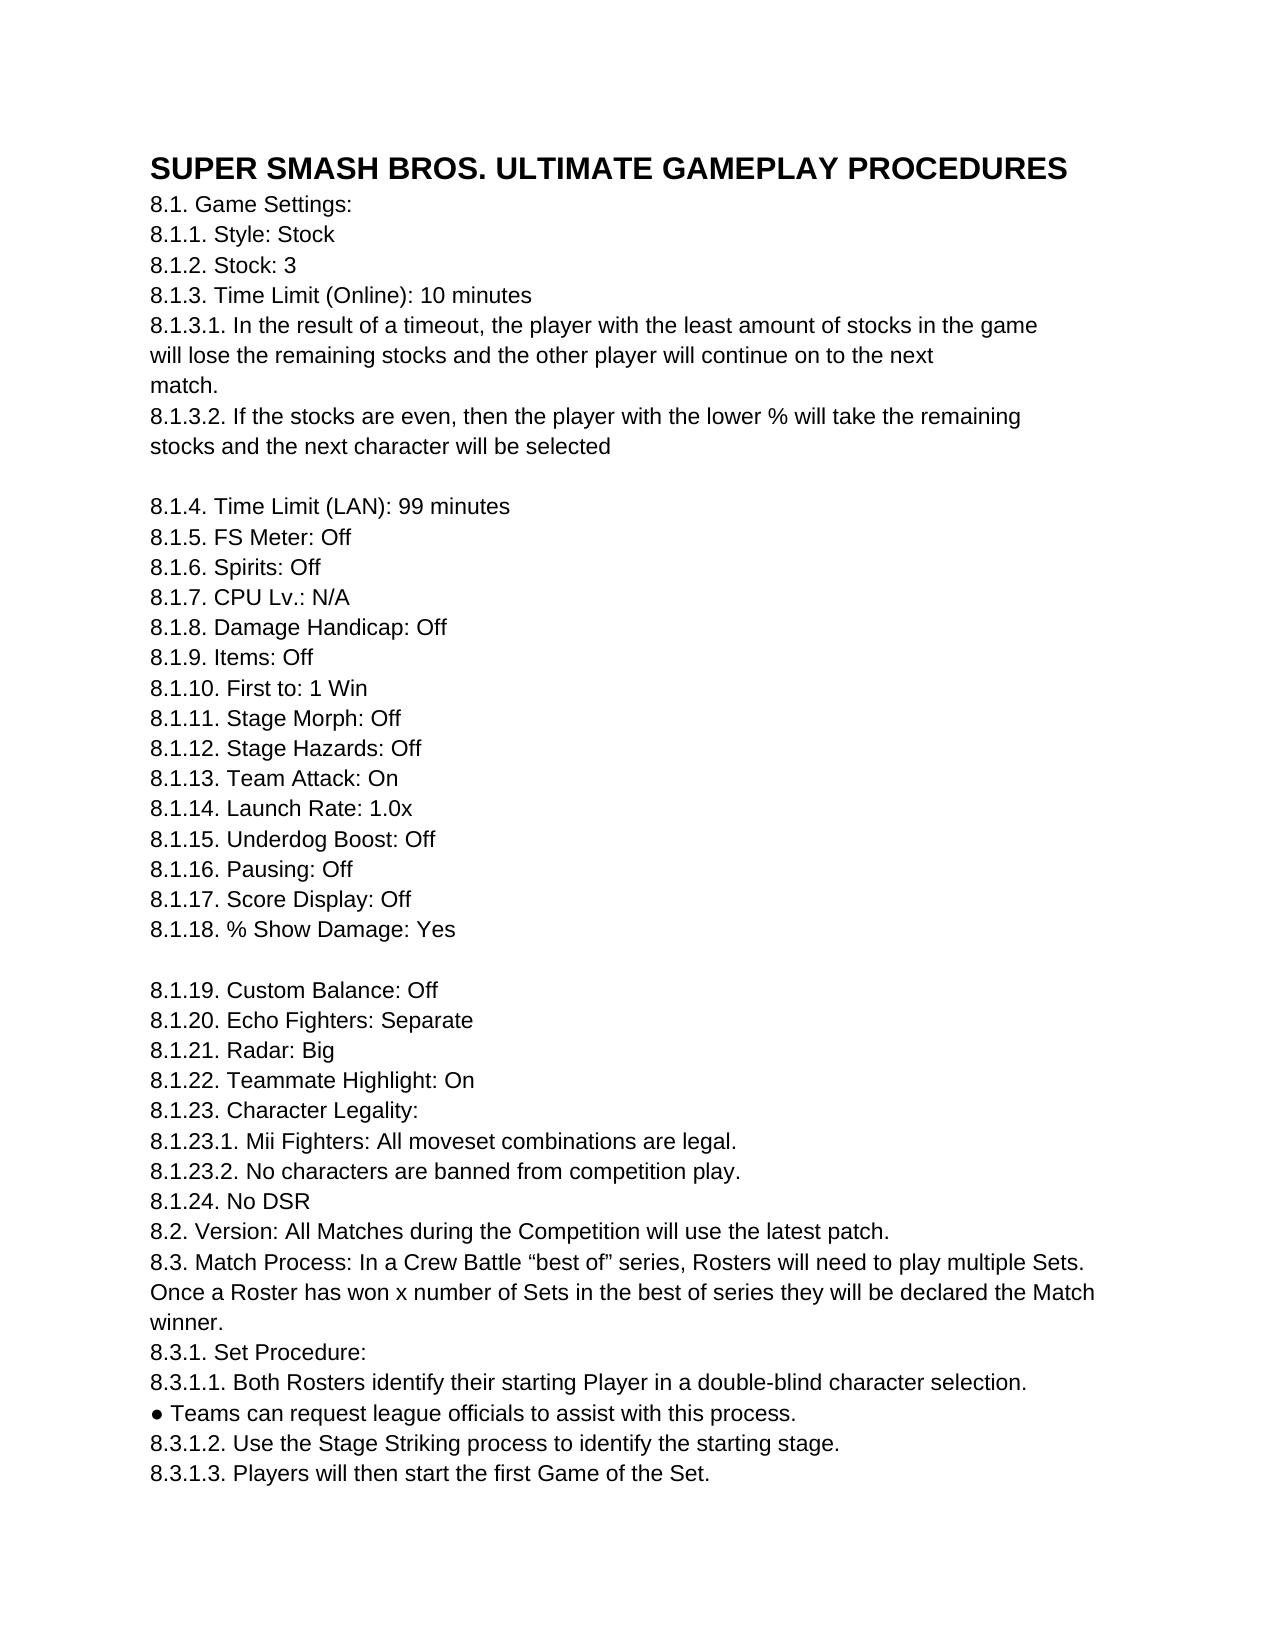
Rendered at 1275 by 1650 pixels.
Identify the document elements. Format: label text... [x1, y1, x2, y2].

text 8.1.4. Time Limit (LAN): 99 minutes [150, 493, 1125, 520]
text 8.1.22. Teammate Highlight: On [150, 1067, 1125, 1094]
text 8.3. Match Process: In a Crew Battle “best of” series, Rosters will need to play multiple Sets. Once a Roster has won x number of Sets in the best of series they will be declared the Match winner. [150, 1248, 1125, 1335]
text 8.1.18. % Show Damage: Yes [150, 916, 1125, 943]
text 8.1. Game Settings: [150, 191, 1125, 218]
text 8.3.1. Set Procedure: [150, 1339, 1125, 1366]
text 8.1.2. Stock: 3 [150, 252, 1125, 278]
text 8.1.21. Radar: Big [150, 1037, 1125, 1063]
text 8.3.1.3. Players will then start the first Game of the Set. [150, 1460, 1125, 1486]
text 8.1.13. Team Attack: On [150, 765, 1125, 792]
text will lose the remaining stocks and the other player will continue on to the next [150, 342, 1125, 369]
text 8.1.6. Spirits: Off [150, 554, 1125, 580]
text stocks and the next character will be selected [150, 433, 1125, 459]
text 8.3.1.1. Both Rosters identify their starting Player in a double-blind character selection. [150, 1369, 1125, 1396]
text 8.1.9. Items: Off [150, 644, 1125, 671]
text 8.3.1.2. Use the Stage Striking process to identify the starting stage. [150, 1430, 1125, 1456]
text 8.1.19. Custom Balance: Off [150, 977, 1125, 1003]
text 8.1.11. Stage Morph: Off [150, 705, 1125, 731]
text 8.1.7. CPU Lv.: N/A [150, 584, 1125, 610]
text 8.1.23.2. No characters are banned from competition play. [150, 1158, 1125, 1184]
text 8.1.14. Launch Rate: 1.0x [150, 795, 1125, 822]
text 8.1.17. Score Display: Off [150, 886, 1125, 912]
text 8.2. Version: All Matches during the Competition will use the latest patch. [150, 1218, 1125, 1245]
text 8.1.15. Underdog Boost: Off [150, 826, 1125, 852]
text 8.1.24. No DSR [150, 1188, 1125, 1214]
text match. [150, 372, 1125, 399]
text 8.1.3. Time Limit (Online): 10 minutes [150, 282, 1125, 308]
text 8.1.3.1. In the result of a timeout, the player with the least amount of stocks in the game [150, 312, 1125, 338]
text 8.1.23. Character Legality: [150, 1097, 1125, 1124]
text 8.1.20. Echo Fighters: Separate [150, 1007, 1125, 1033]
text 8.1.8. Damage Handicap: Off [150, 614, 1125, 641]
text ● Teams can request league officials to assist with this process. [150, 1399, 1125, 1426]
text 8.1.12. Stage Hazards: Off [150, 735, 1125, 761]
text 8.1.5. FS Meter: Off [150, 523, 1125, 550]
text 8.1.3.2. If the stocks are even, then the player with the lower % will take the remaining [150, 403, 1125, 429]
text 8.1.23.1. Mii Fighters: All moveset combinations are legal. [150, 1128, 1125, 1154]
text 8.1.16. Pausing: Off [150, 856, 1125, 882]
text 8.1.1. Style: Stock [150, 221, 1125, 248]
text 8.1.10. First to: 1 Win [150, 674, 1125, 701]
text SUPER SMASH BROS. ULTIMATE GAMEPLAY PROCEDURES [150, 150, 1125, 186]
